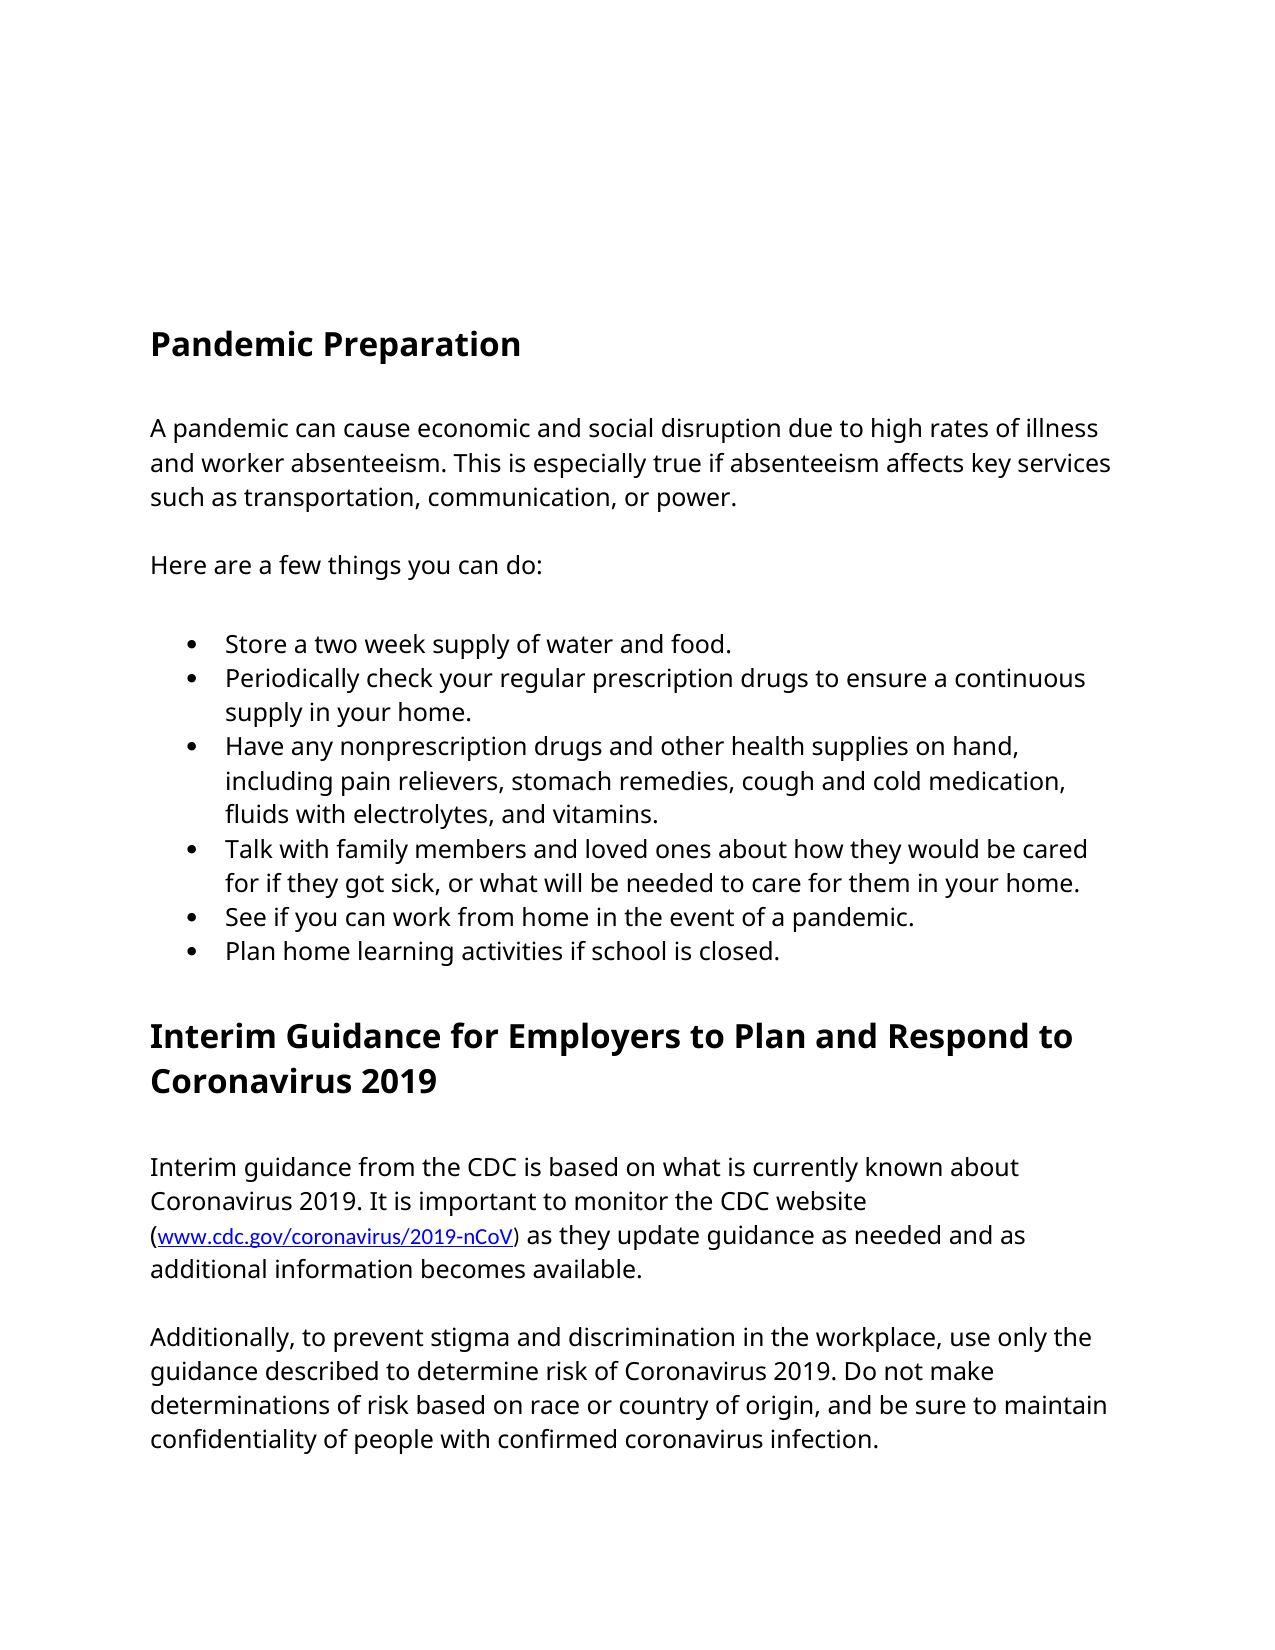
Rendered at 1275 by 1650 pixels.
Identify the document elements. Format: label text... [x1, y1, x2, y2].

title Interim guidance from the CDC is based on what is currently known about Coronavirus 2019. It is important to monitor the CDC website (www.cdc.gov/coronavirus/2019-nCoV) as they update guidance as needed and as additional information becomes available. [150, 1149, 1125, 1285]
title Here are a few things you can do: [150, 547, 1125, 581]
title Talk with family members and loved ones about how they would be cared for if they got sick, or what will be needed to care for them in your home. [187, 831, 1125, 899]
title Store a two week supply of water and food. [187, 627, 1125, 661]
title A pandemic can cause economic and social disruption due to high rates of illness and worker absenteeism. This is especially true if absenteeism affects key services such as transportation, communication, or power. [150, 411, 1125, 513]
title Plan home learning activities if school is closed. [187, 933, 1125, 967]
title Pandemic Preparation [150, 320, 1125, 366]
title Interim Guidance for Employers to Plan and Respond to Coronavirus 2019 [150, 1013, 1125, 1104]
title Additionally, to prevent stigma and discrimination in the workplace, use only the guidance described to determine risk of Coronavirus 2019. Do not make determinations of risk based on race or country of origin, and be sure to maintain confidentiality of people with confirmed coronavirus infection. [150, 1319, 1125, 1456]
title Periodically check your regular prescription drugs to ensure a continuous supply in your home. [187, 661, 1125, 729]
title Have any nonprescription drugs and other health supplies on hand, including pain relievers, stomach remedies, cough and cold medication, fluids with electrolytes, and vitamins. [187, 729, 1125, 831]
title See if you can work from home in the event of a pandemic. [187, 899, 1125, 933]
